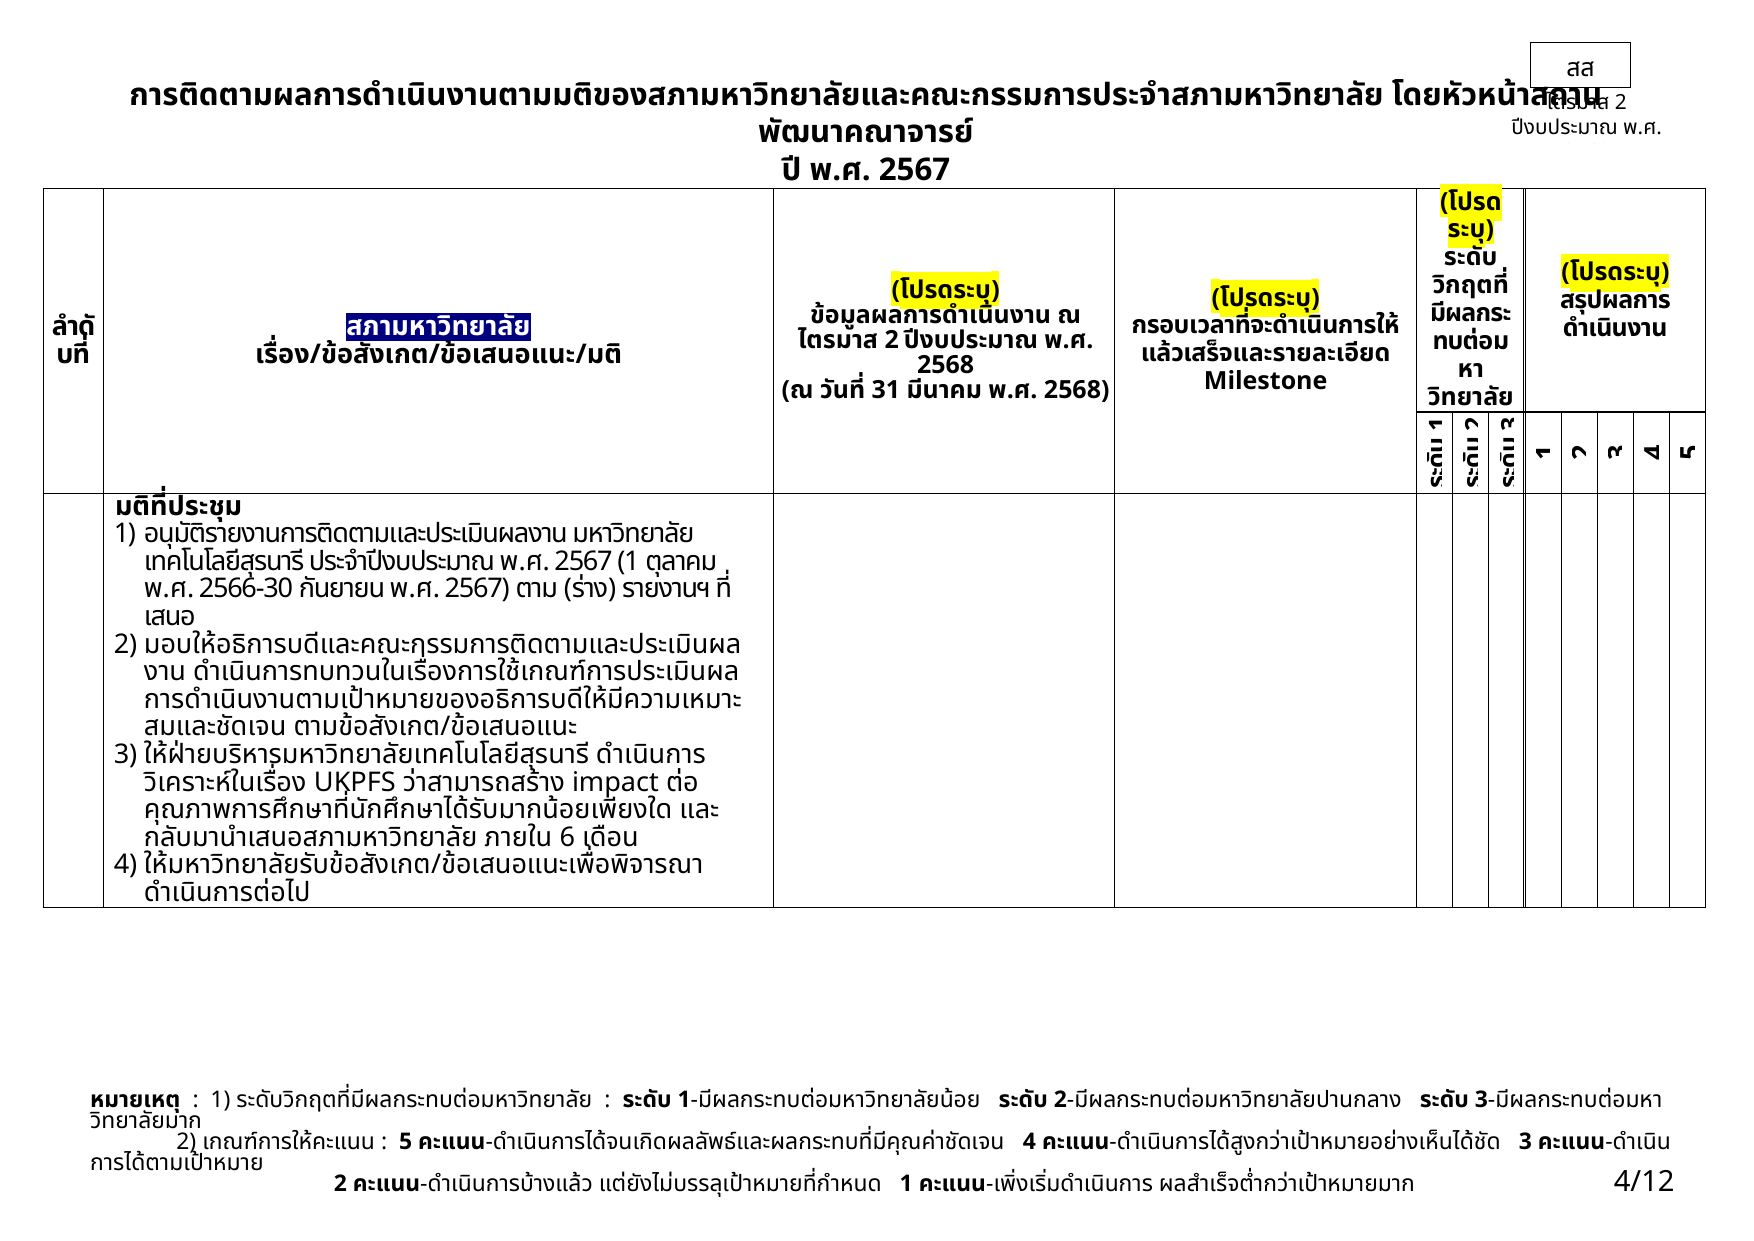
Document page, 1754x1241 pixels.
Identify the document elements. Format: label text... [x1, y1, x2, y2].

table_cell [1489, 494, 1523, 907]
table_cell ระดับ 2 [1453, 413, 1488, 493]
table_header (โปรดระบุ) ข้อมูลผลการดำเนินงาน ณ ไตรมาส 2ปีงบประมาณ พ.ศ. 2568 (ณ วันที่ 31 มีนาคม พ.ศ. 2568) [774, 189, 1114, 493]
table_cell [1453, 494, 1488, 907]
table_cell มติที่ประชุม อนุมัติรายงานการติดตามและประเมินผลงาน มหาวิทยาลัยเทคโนโลยีสุรนารี ประจำปีงบประมาณ พ.ศ. 2567 (1 ตุลาคม พ.ศ. 2566-30 กันยายน พ.ศ. 2567) ตาม (ร่าง) รายงานฯ ที่เสนอ มอบให้อธิการบดีและคณะกรรมการติดตามและประเมินผลงาน ดำเนินการทบทวนในเรื่องการใช้เกณฑ์การประเมินผลการดำเนินงานตามเป้าหมายของอธิการบดีให้มีความเหมาะสมและชัดเจน ตามข้อสังเกต/ข้อเสนอแนะ ให้ฝ่ายบริหารมหาวิทยาลัยเทคโนโลยีสุรนารี ดำเนินการวิเคราะห์ในเรื่อง UKPFS ว่าสามารถสร้าง impact ต่อคุณภาพการศึกษาที่นักศึกษาได้รับมากน้อยเพียงใด และกลับมานำเสนอสภามหาวิทยาลัย ภายใน 6 เดือน ให้มหาวิทยาลัยรับข้อสังเกต/ข้อเสนอแนะเพื่อพิจารณาดำเนินการต่อไป [104, 494, 773, 907]
table_cell [1598, 494, 1633, 907]
table_header (โปรดระบุ) ระดับวิกฤตที่ มีผลกระทบต่อมหาวิทยาลัย [1417, 189, 1523, 411]
table_cell [44, 494, 103, 907]
table_cell [1562, 494, 1597, 907]
table_cell 3 คะแนน [1598, 413, 1633, 493]
table_cell [1526, 494, 1561, 907]
table_header (โปรดระบุ) สรุปผลการดำเนินงาน [1526, 189, 1705, 411]
table_cell 2 คะแนน [1562, 413, 1597, 493]
table_cell ระดับ 1 [1417, 413, 1452, 493]
table_cell [774, 494, 1114, 907]
table_header ลำดับที่ [44, 189, 103, 493]
table_cell 1 คะแนน [1526, 413, 1561, 493]
table_header (โปรดระบุ) กรอบเวลาที่จะดำเนินการให้แล้วเสร็จและรายละเอียด Milestone [1115, 189, 1416, 493]
table_cell [1417, 494, 1452, 907]
table_cell 5 คะแนน [1670, 413, 1705, 493]
table_cell ระดับ 3 [1489, 413, 1523, 493]
table_cell [1115, 494, 1416, 907]
table_cell [1670, 494, 1705, 907]
table_cell 4 คะแนน [1634, 413, 1669, 493]
table_header สภามหาวิทยาลัย เรื่อง/ข้อสังเกต/ข้อเสนอแนะ/มติ [104, 189, 773, 493]
table_cell [1634, 494, 1669, 907]
